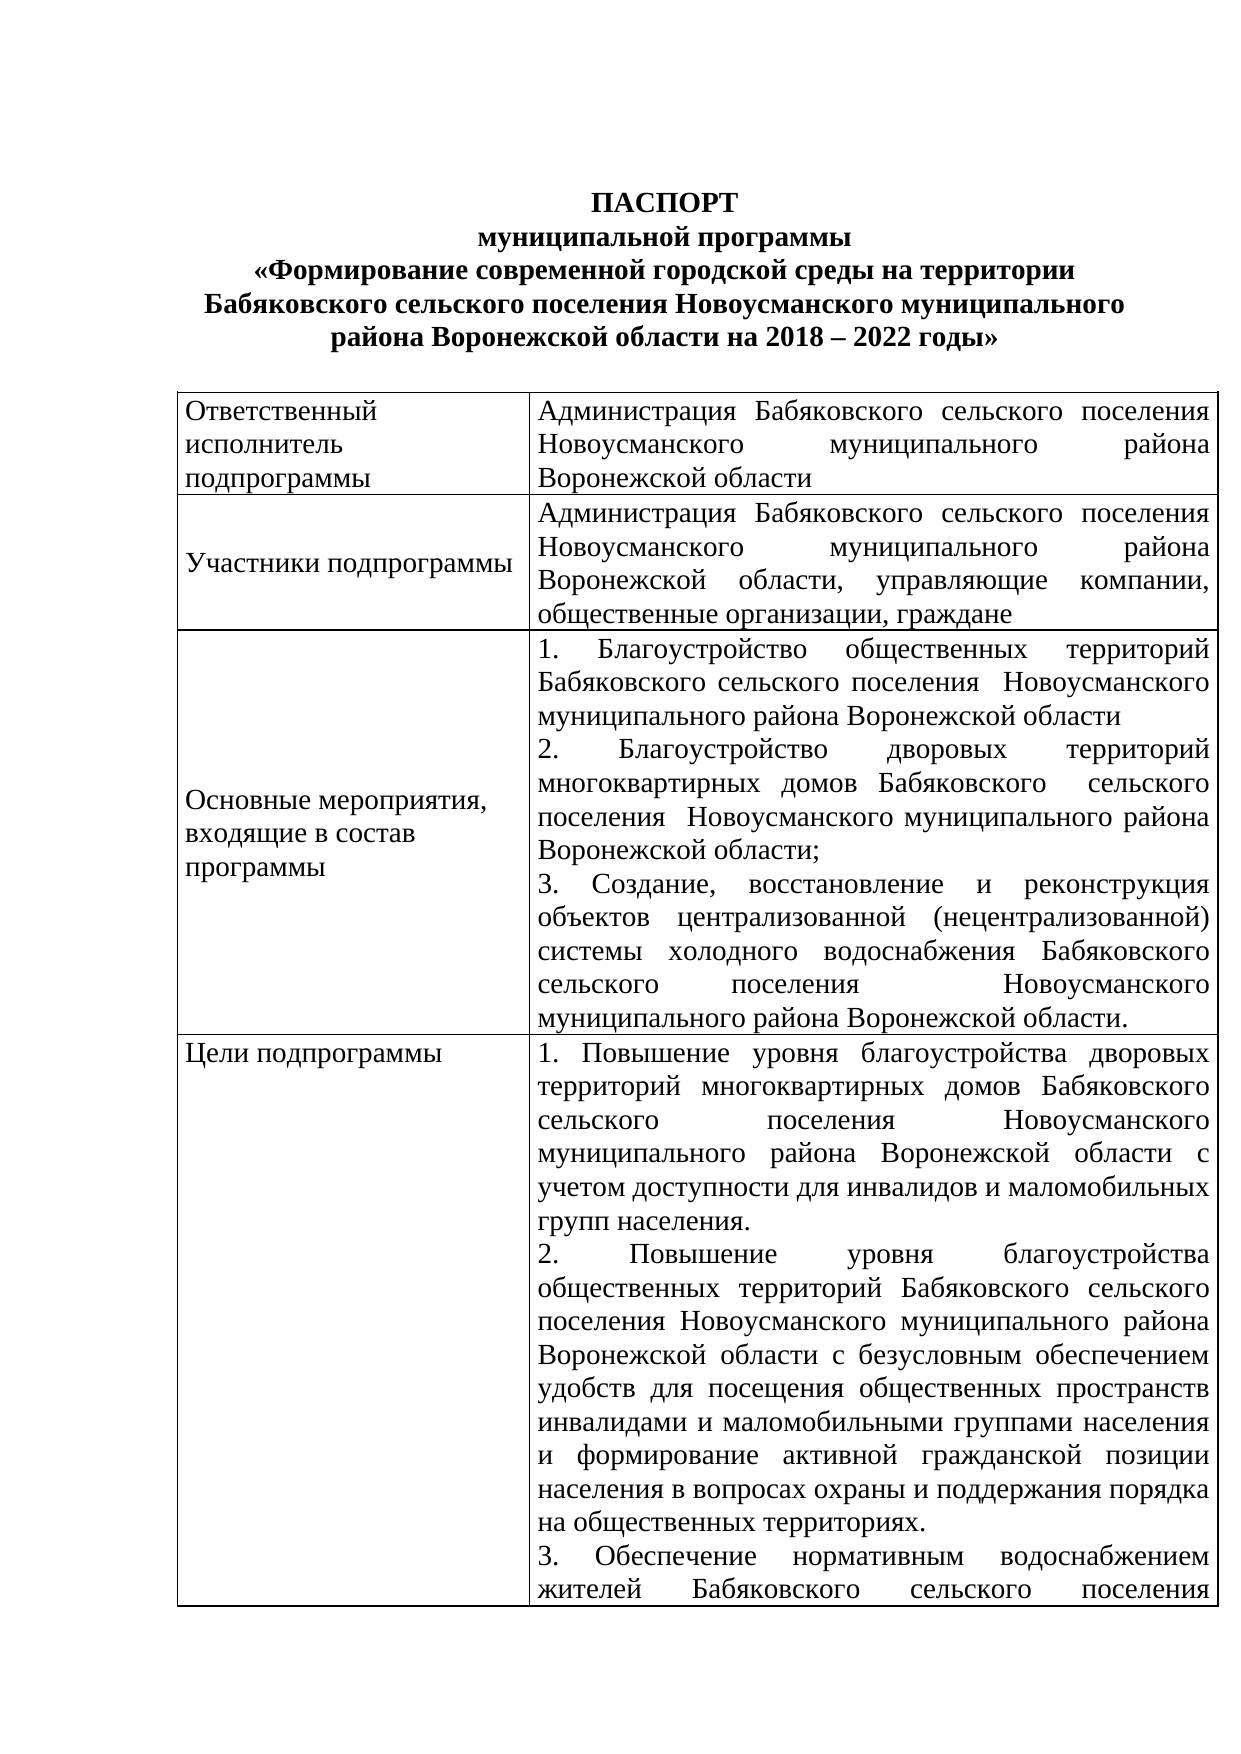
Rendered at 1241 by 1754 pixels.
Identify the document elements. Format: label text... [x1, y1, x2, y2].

text муниципальной программы [177, 219, 1152, 252]
table_cell 1. Благоустройство общественных территорий Бабяковского сельского поселения Новоусманского муниципального района Воронежской области 2. Благоустройство дворовых территорий многоквартирных домов Бабяковского сельского поселения Новоусманского муниципального района Воронежской области; 3. Создание, восстановление и реконструкция объектов централизованной (нецентрализованной) системы холодного водоснабжения Бабяковского сельского поселения Новоусманского муниципального района Воронежской области. [530, 631, 1217, 1033]
table_cell Цели подпрограммы [178, 1035, 529, 1605]
table_cell Администрация Бабяковского сельского поселения Новоусманского муниципального района Воронежской области, управляющие компании, общественные организации, граждане [530, 495, 1217, 629]
table_cell Основные мероприятия, входящие в состав программы [178, 631, 529, 1033]
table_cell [530, 1035, 1217, 1605]
table_header Ответственный исполнитель подпрограммы [178, 393, 529, 494]
text «Формирование современной городской среды на территории Бабяковского сельского поселения Новоусманского муниципального района Воронежской области на 2018 – 2022 годы» [177, 252, 1152, 353]
text ПАСПОРТ [177, 185, 1152, 219]
table_cell Участники подпрограммы [178, 495, 529, 629]
table_header Администрация Бабяковского сельского поселения Новоусманского муниципального района Воронежской области [530, 393, 1217, 494]
